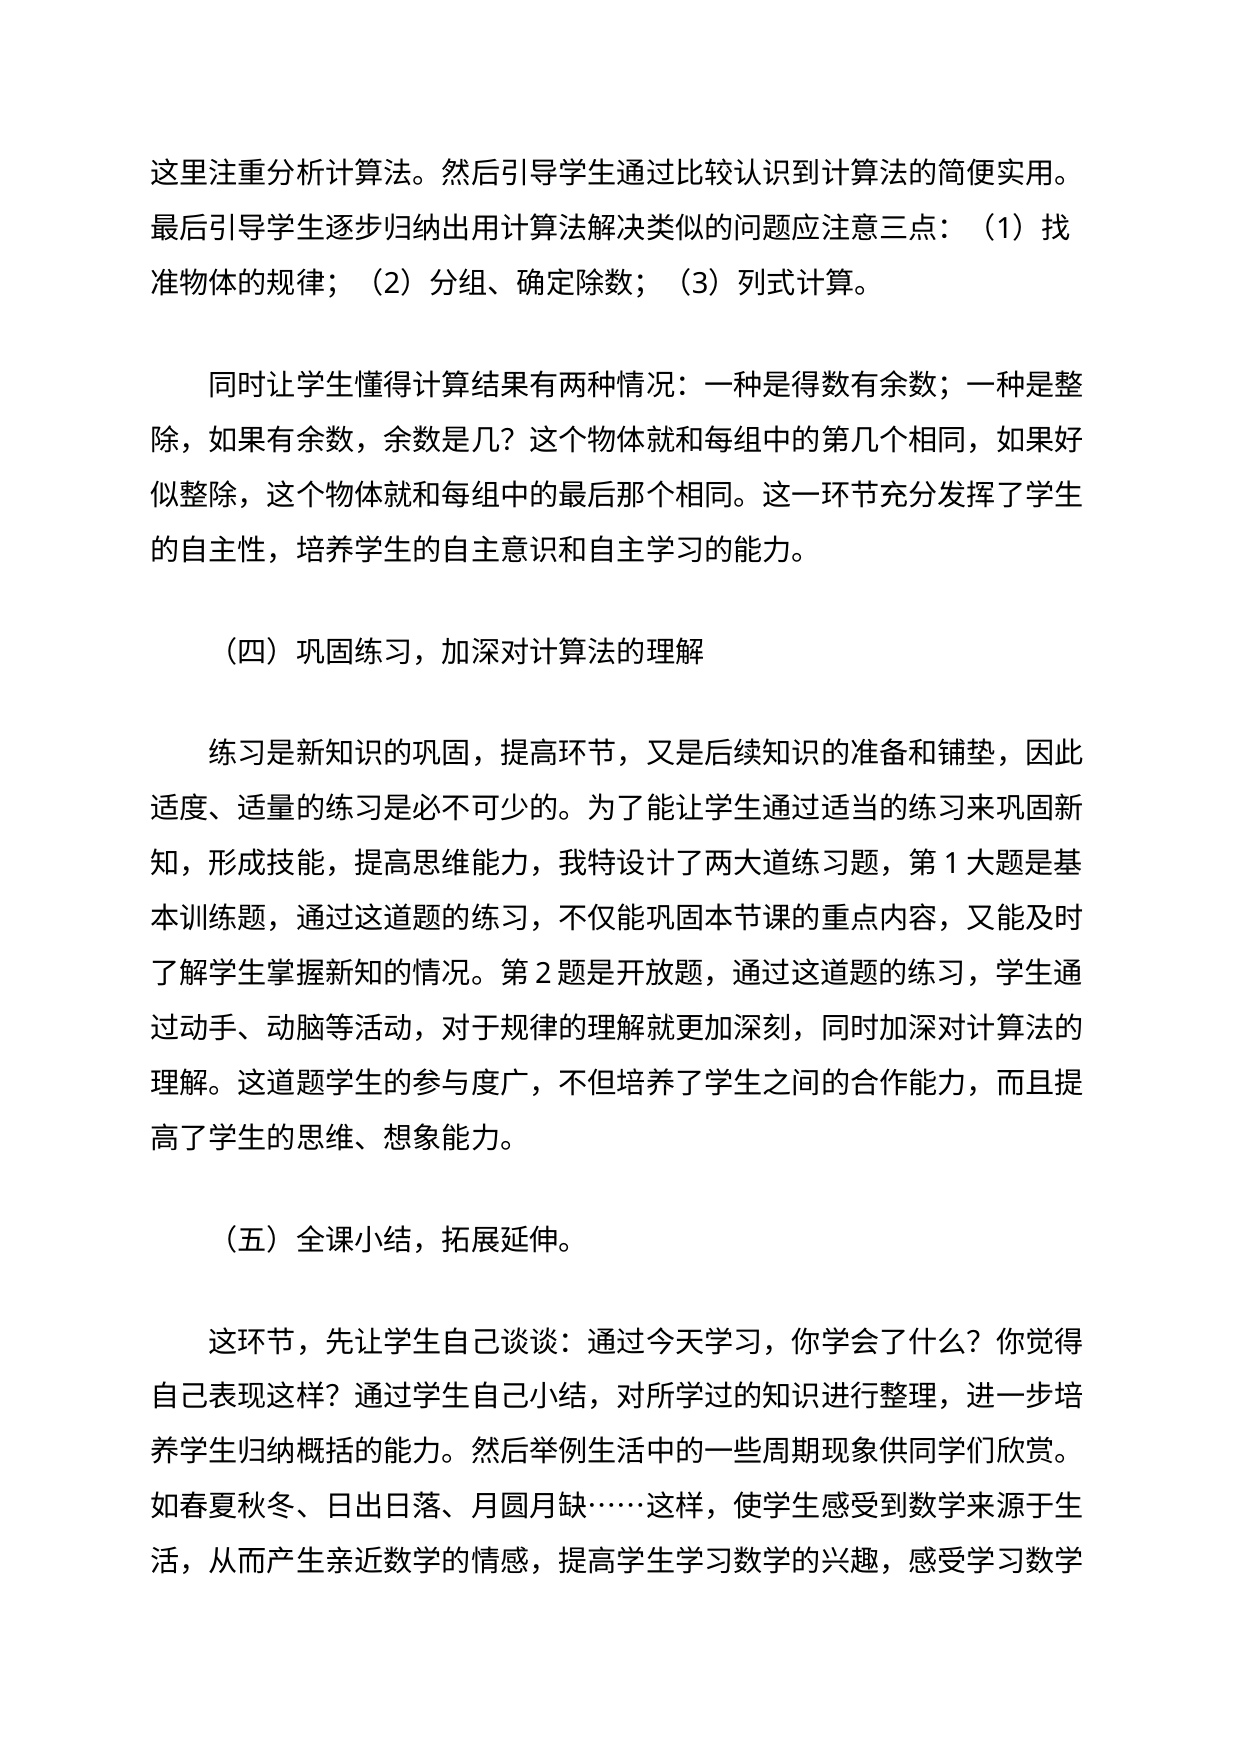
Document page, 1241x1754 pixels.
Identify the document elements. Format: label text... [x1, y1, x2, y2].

text 同时让学生懂得计算结果有两种情况：一种是得数有余数；一种是整除，如果有余数，余数是几？这个物体就和每组中的第几个相同，如果好似整除，这个物体就和每组中的最后那个相同。这一环节充分发挥了学生的自主性，培养学生的自主意识和自主学习的能力。 [150, 362, 1090, 569]
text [150, 1318, 1090, 1580]
text （五）全课小结，拓展延伸。 [150, 1216, 1090, 1259]
text （四）巩固练习，加深对计算法的理解 [150, 628, 1090, 671]
text 练习是新知识的巩固，提高环节，又是后续知识的准备和铺垫，因此适度、适量的练习是必不可少的。为了能让学生通过适当的练习来巩固新知，形成技能，提高思维能力，我特设计了两大道练习题，第1大题是基本训练题，通过这道题的练习，不仅能巩固本节课的重点内容，又能及时了解学生掌握新知的情况。第2题是开放题，通过这道题的练习，学生通过动手、动脑等活动，对于规律的理解就更加深刻，同时加深对计算法的理解。这道题学生的参与度广，不但培养了学生之间的合作能力，而且提高了学生的思维、想象能力。 [150, 730, 1090, 1157]
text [150, 150, 1090, 302]
